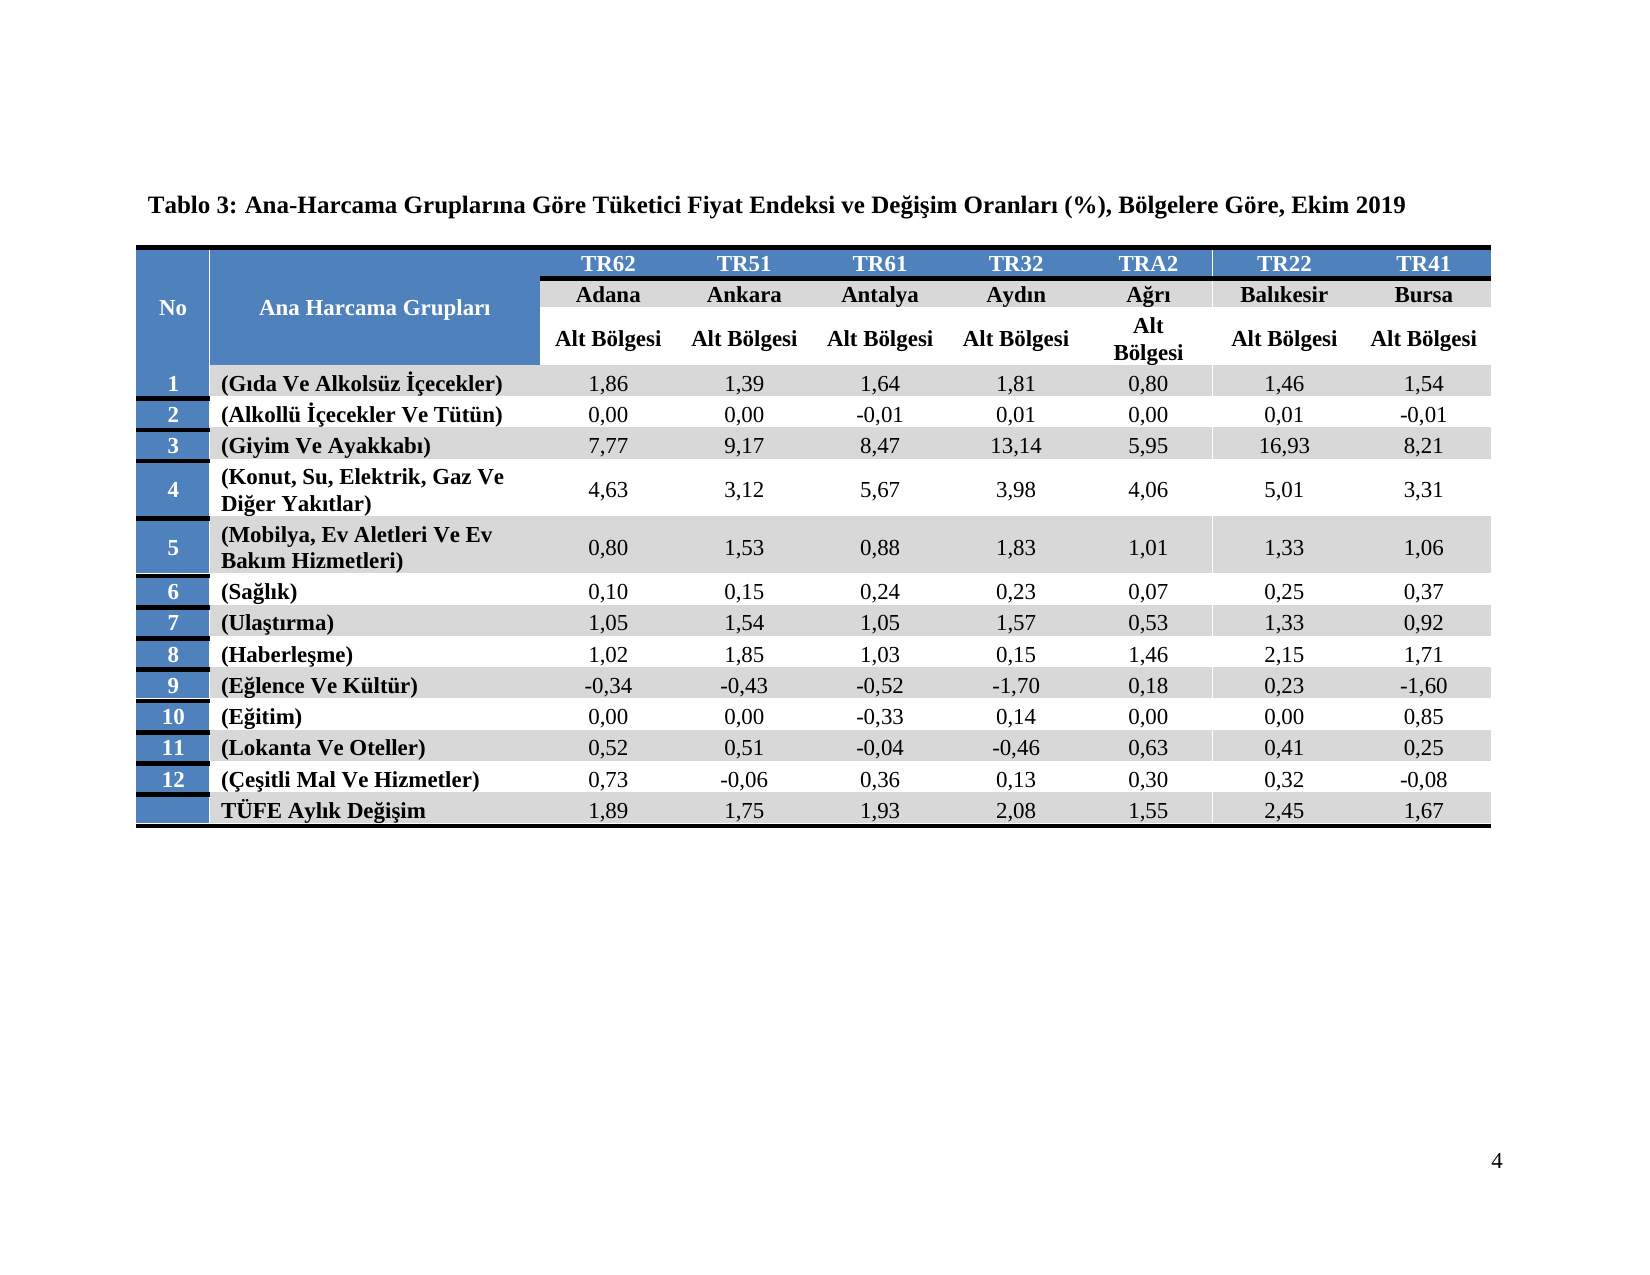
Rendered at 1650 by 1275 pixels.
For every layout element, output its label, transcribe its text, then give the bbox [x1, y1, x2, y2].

table_cell 1,33 [1213, 516, 1356, 573]
table_cell -0,52 [812, 667, 948, 698]
table_cell 13,14 [948, 427, 1084, 459]
table_header TRA2 [1084, 250, 1212, 276]
table_cell 1,57 [948, 605, 1084, 636]
table_cell Alt Bölgesi [1084, 307, 1212, 365]
table_cell 0,53 [1084, 605, 1212, 636]
table_cell 2,45 [1213, 792, 1356, 823]
table_cell 1,05 [812, 605, 948, 636]
table_cell -0,06 [676, 761, 812, 792]
table_cell (Giyim Ve Ayakkabı) [210, 427, 540, 459]
table_cell -1,70 [948, 667, 1084, 698]
table_cell 1,06 [1356, 516, 1491, 573]
table_cell 0,41 [1213, 730, 1356, 761]
table_cell Alt Bölgesi [1356, 307, 1491, 365]
table_cell Ağrı [1084, 281, 1212, 307]
table_cell 5,67 [812, 459, 948, 516]
table_cell 1,54 [1356, 365, 1491, 396]
table_cell 1,64 [812, 365, 948, 396]
table_cell 0,30 [1084, 761, 1212, 792]
table_cell 1,83 [948, 516, 1084, 573]
table_cell 1,55 [1084, 792, 1212, 823]
table_cell 1,46 [1084, 636, 1212, 667]
table_cell Alt Bölgesi [540, 307, 676, 365]
table_cell 2 [136, 401, 209, 427]
table_cell 0,25 [1213, 574, 1356, 605]
table_cell -0,01 [812, 396, 948, 427]
table_cell 7 [136, 610, 209, 636]
table_cell 0,23 [1213, 667, 1356, 698]
table_cell 0,00 [1084, 699, 1212, 730]
table_cell 1,46 [1213, 365, 1356, 396]
table_cell 1,89 [540, 792, 676, 823]
table_cell 8,47 [812, 427, 948, 459]
table_cell 5 [136, 521, 209, 573]
table_cell -0,08 [1356, 761, 1491, 792]
table_cell 1,67 [1356, 792, 1491, 823]
table_cell 4,06 [1084, 459, 1212, 516]
table_cell -1,60 [1356, 667, 1491, 698]
table_cell Alt Bölgesi [812, 307, 948, 365]
table_cell Antalya [812, 281, 948, 307]
table_cell 8,21 [1356, 427, 1491, 459]
table_cell (Mobilya, Ev Aletleri Ve Ev Bakım Hizmetleri) [210, 516, 540, 573]
table_cell 1,33 [1213, 605, 1356, 636]
table_cell (Lokanta Ve Oteller) [210, 730, 540, 761]
table_cell 2,08 [948, 792, 1084, 823]
table_cell 0,00 [1084, 396, 1212, 427]
table_cell 10 [136, 703, 209, 730]
table_cell 0,23 [948, 574, 1084, 605]
table_cell 0,25 [1356, 730, 1491, 761]
table_cell 0,00 [676, 396, 812, 427]
table_cell 4 [136, 463, 209, 516]
table_cell (Alkollü İçecekler Ve Tütün) [210, 396, 540, 427]
table_cell 2,15 [1213, 636, 1356, 667]
table_cell 0,18 [1084, 667, 1212, 698]
table_cell 1,02 [540, 636, 676, 667]
table_cell 1,39 [676, 365, 812, 396]
table_cell 0,10 [540, 574, 676, 605]
table_header TR51 [676, 250, 812, 276]
table_cell 0,63 [1084, 730, 1212, 761]
text Tablo 3: Ana-Harcama Gruplarına Göre Tüketici Fiyat Endeksi ve Değişim Oranları (%), Bölgelere Göre, Ekim 2019 [148, 190, 1502, 219]
table_cell Ankara [676, 281, 812, 307]
table_cell 11 [136, 735, 209, 761]
table_cell 0,32 [1213, 761, 1356, 792]
table_cell Alt Bölgesi [1213, 307, 1356, 365]
table_cell 1,54 [676, 605, 812, 636]
table_cell 6 [136, 578, 209, 605]
table_cell -0,01 [1356, 396, 1491, 427]
table_cell (Haberleşme) [210, 636, 540, 667]
table_cell (Çeşitli Mal Ve Hizmetler) [210, 761, 540, 792]
table_cell 16,93 [1213, 427, 1356, 459]
table_cell 0,36 [812, 761, 948, 792]
table_cell Adana [540, 281, 676, 307]
table_cell 4,63 [540, 459, 676, 516]
table_cell 0,13 [948, 761, 1084, 792]
table_cell 3 [136, 432, 209, 459]
table_cell 1,93 [812, 792, 948, 823]
table_cell [136, 797, 209, 823]
table_cell 0,00 [676, 699, 812, 730]
table_cell Alt Bölgesi [948, 307, 1084, 365]
table_cell (Ulaştırma) [210, 605, 540, 636]
table_cell 7,77 [540, 427, 676, 459]
table_cell -0,34 [540, 667, 676, 698]
table_cell 0,07 [1084, 574, 1212, 605]
table_cell 3,98 [948, 459, 1084, 516]
table_cell 0,37 [1356, 574, 1491, 605]
table_header Ana Harcama Grupları [210, 250, 540, 365]
table_cell 0,24 [812, 574, 948, 605]
table_cell 0,51 [676, 730, 812, 761]
table_cell 9 [136, 672, 209, 698]
table_cell 0,52 [540, 730, 676, 761]
table_cell 0,15 [676, 574, 812, 605]
table_cell 1,53 [676, 516, 812, 573]
table_cell 3,12 [676, 459, 812, 516]
table_cell 1,05 [540, 605, 676, 636]
table_cell 3,31 [1356, 459, 1491, 516]
table_cell 0,73 [540, 761, 676, 792]
table_cell -0,04 [812, 730, 948, 761]
table_cell 0,92 [1356, 605, 1491, 636]
table_cell 5,95 [1084, 427, 1212, 459]
table_cell (Gıda Ve Alkolsüz İçecekler) [210, 365, 540, 396]
table_cell -0,46 [948, 730, 1084, 761]
table_cell (Eğitim) [210, 699, 540, 730]
table_cell 0,14 [948, 699, 1084, 730]
table_cell 0,00 [540, 699, 676, 730]
table_cell 1,75 [676, 792, 812, 823]
table_cell Balıkesir [1213, 281, 1356, 307]
table_cell Alt Bölgesi [676, 307, 812, 365]
table_cell 0,80 [1084, 365, 1212, 396]
table_header TR62 [540, 250, 676, 276]
table_cell 1,01 [1084, 516, 1212, 573]
table_cell 0,80 [540, 516, 676, 573]
table_cell 12 [136, 766, 209, 792]
table_header TR32 [948, 250, 1084, 276]
table_cell 0,01 [1213, 396, 1356, 427]
table_cell 1,81 [948, 365, 1084, 396]
table_cell 9,17 [676, 427, 812, 459]
table_cell 1,85 [676, 636, 812, 667]
table_cell 1,03 [812, 636, 948, 667]
table_cell 8 [136, 641, 209, 667]
table_cell 1,86 [540, 365, 676, 396]
table_cell Aydın [948, 281, 1084, 307]
table_cell -0,43 [676, 667, 812, 698]
table_cell TÜFE Aylık Değişim [210, 792, 540, 823]
table_cell 1 [136, 365, 209, 396]
table_cell 0,88 [812, 516, 948, 573]
table_cell (Konut, Su, Elektrik, Gaz Ve Diğer Yakıtlar) [210, 459, 540, 516]
table_cell (Eğlence Ve Kültür) [210, 667, 540, 698]
table_cell 0,15 [948, 636, 1084, 667]
table_cell (Sağlık) [210, 574, 540, 605]
table_header TR41 [1356, 250, 1491, 276]
table_cell 5,01 [1213, 459, 1356, 516]
table_cell 0,00 [540, 396, 676, 427]
table_cell 1,71 [1356, 636, 1491, 667]
table_cell 0,01 [948, 396, 1084, 427]
table_header No [136, 250, 209, 365]
table_cell 0,00 [1213, 699, 1356, 730]
table_cell 0,85 [1356, 699, 1491, 730]
table_cell -0,33 [812, 699, 948, 730]
table_header TR61 [812, 250, 948, 276]
table_cell Bursa [1356, 281, 1491, 307]
table_header TR22 [1213, 250, 1356, 276]
